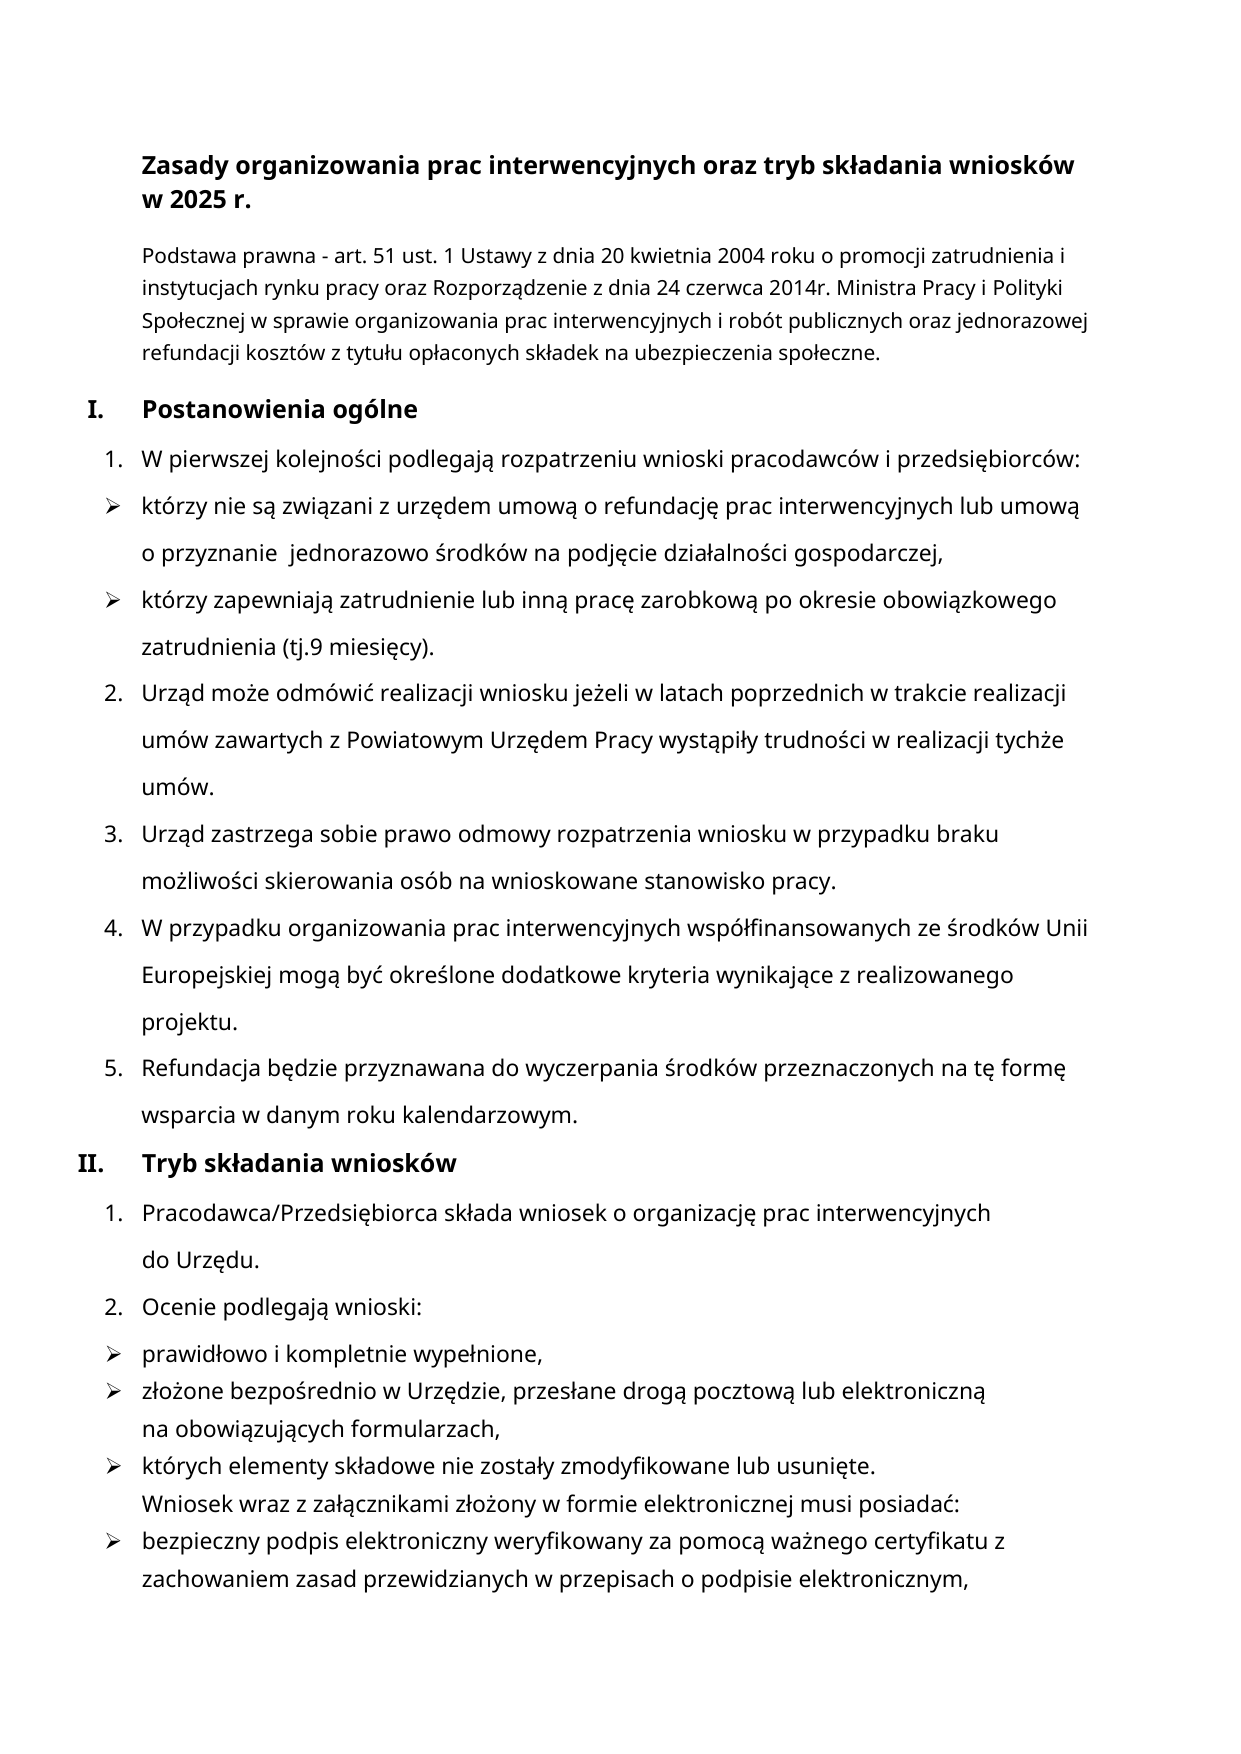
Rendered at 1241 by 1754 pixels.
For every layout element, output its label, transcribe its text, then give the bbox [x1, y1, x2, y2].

list złożone bezpośrednio w Urzędzie, przesłane drogą pocztową lub elektroniczną na obowiązujących formularzach, [104, 1375, 1093, 1444]
list Urząd może odmówić realizacji wniosku jeżeli w latach poprzednich w trakcie realizacji umów zawartych z Powiatowym Urzędem Pracy wystąpiły trudności w realizacji tychże umów. [104, 677, 1093, 802]
list bezpieczny podpis elektroniczny weryfikowany za pomocą ważnego certyfikatu z zachowaniem zasad przewidzianych w przepisach o podpisie elektronicznym, [104, 1525, 1093, 1594]
list Refundacja będzie przyznawana do wyczerpania środków przeznaczonych na tę formę wsparcia w danym roku kalendarzowym. [104, 1052, 1093, 1131]
list Ocenie podlegają wnioski: [104, 1291, 1093, 1322]
list którzy nie są związani z urzędem umową o refundację prac interwencyjnych lub umową o przyznanie jednorazowo środków na podjęcie działalności gospodarczej, [104, 490, 1093, 568]
list Postanowienia ogólne [104, 392, 1093, 426]
text Podstawa prawna - art. 51 ust. 1 Ustawy z dnia 20 kwietnia 2004 roku o promocji zatrudnienia i instytucjach rynku pracy oraz Rozporządzenie z dnia 24 czerwca 2014r. Ministra Pracy i Polityki Społecznej w sprawie organizowania prac interwencyjnych i robót publicznych oraz jednorazowej refundacji kosztów z tytułu opłaconych składek na ubezpieczenia społeczne. [142, 241, 1093, 367]
list których elementy składowe nie zostały zmodyfikowane lub usunięte. Wniosek wraz z załącznikami złożony w formie elektronicznej musi posiadać: [104, 1450, 1093, 1519]
list prawidłowo i kompletnie wypełnione, [104, 1338, 1093, 1369]
text Zasady organizowania prac interwencyjnych oraz tryb składania wniosków w 2025 r. [142, 148, 1093, 216]
list Pracodawca/Przedsiębiorca składa wniosek o organizację prac interwencyjnych do Urzędu. [104, 1197, 1093, 1275]
list Urząd zastrzega sobie prawo odmowy rozpatrzenia wniosku w przypadku braku możliwości skierowania osób na wnioskowane stanowisko pracy. [104, 818, 1093, 896]
list którzy zapewniają zatrudnienie lub inną pracę zarobkową po okresie obowiązkowego zatrudnienia (tj.9 miesięcy). [104, 584, 1093, 662]
list W przypadku organizowania prac interwencyjnych współfinansowanych ze środków Unii Europejskiej mogą być określone dodatkowe kryteria wynikające z realizowanego projektu. [104, 912, 1093, 1037]
list Tryb składania wniosków [104, 1146, 1093, 1180]
list W pierwszej kolejności podlegają rozpatrzeniu wnioski pracodawców i przedsiębiorców: [104, 443, 1093, 474]
